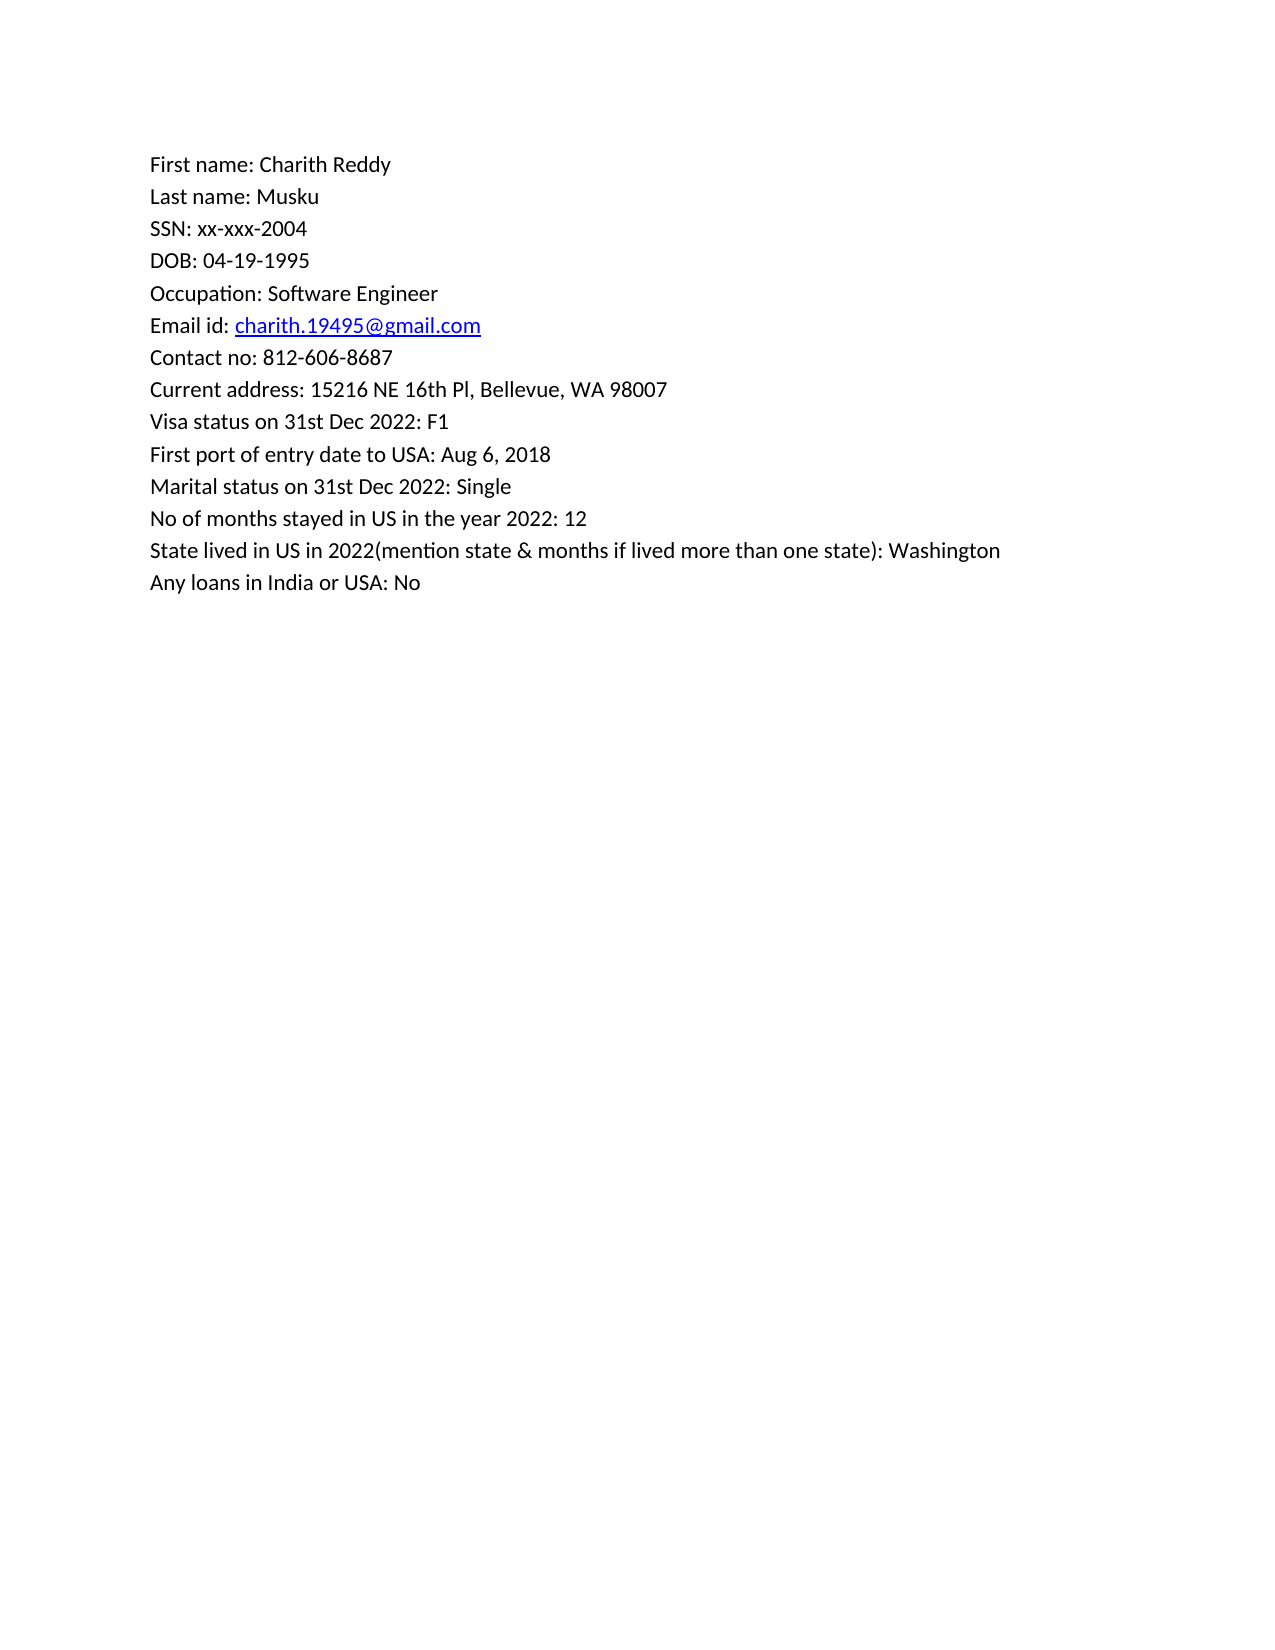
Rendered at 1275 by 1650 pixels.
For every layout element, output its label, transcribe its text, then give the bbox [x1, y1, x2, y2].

text First name: Charith Reddy Last name: Musku SSN: xx-xxx-2004 DOB: 04-19-1995 Occupation: Software Engineer Email id: charith.19495@gmail.com Contact no: 812-606-8687 Current address: 15216 NE 16th Pl, Bellevue, WA 98007 Visa status on 31st Dec 2022: F1 First port of entry date to USA: Aug 6, 2018 Marital status on 31st Dec 2022: Single No of months stayed in US in the year 2022: 12 State lived in US in 2022(mention state & months if lived more than one state): Washington Any loans in India or USA: No [150, 150, 1125, 629]
